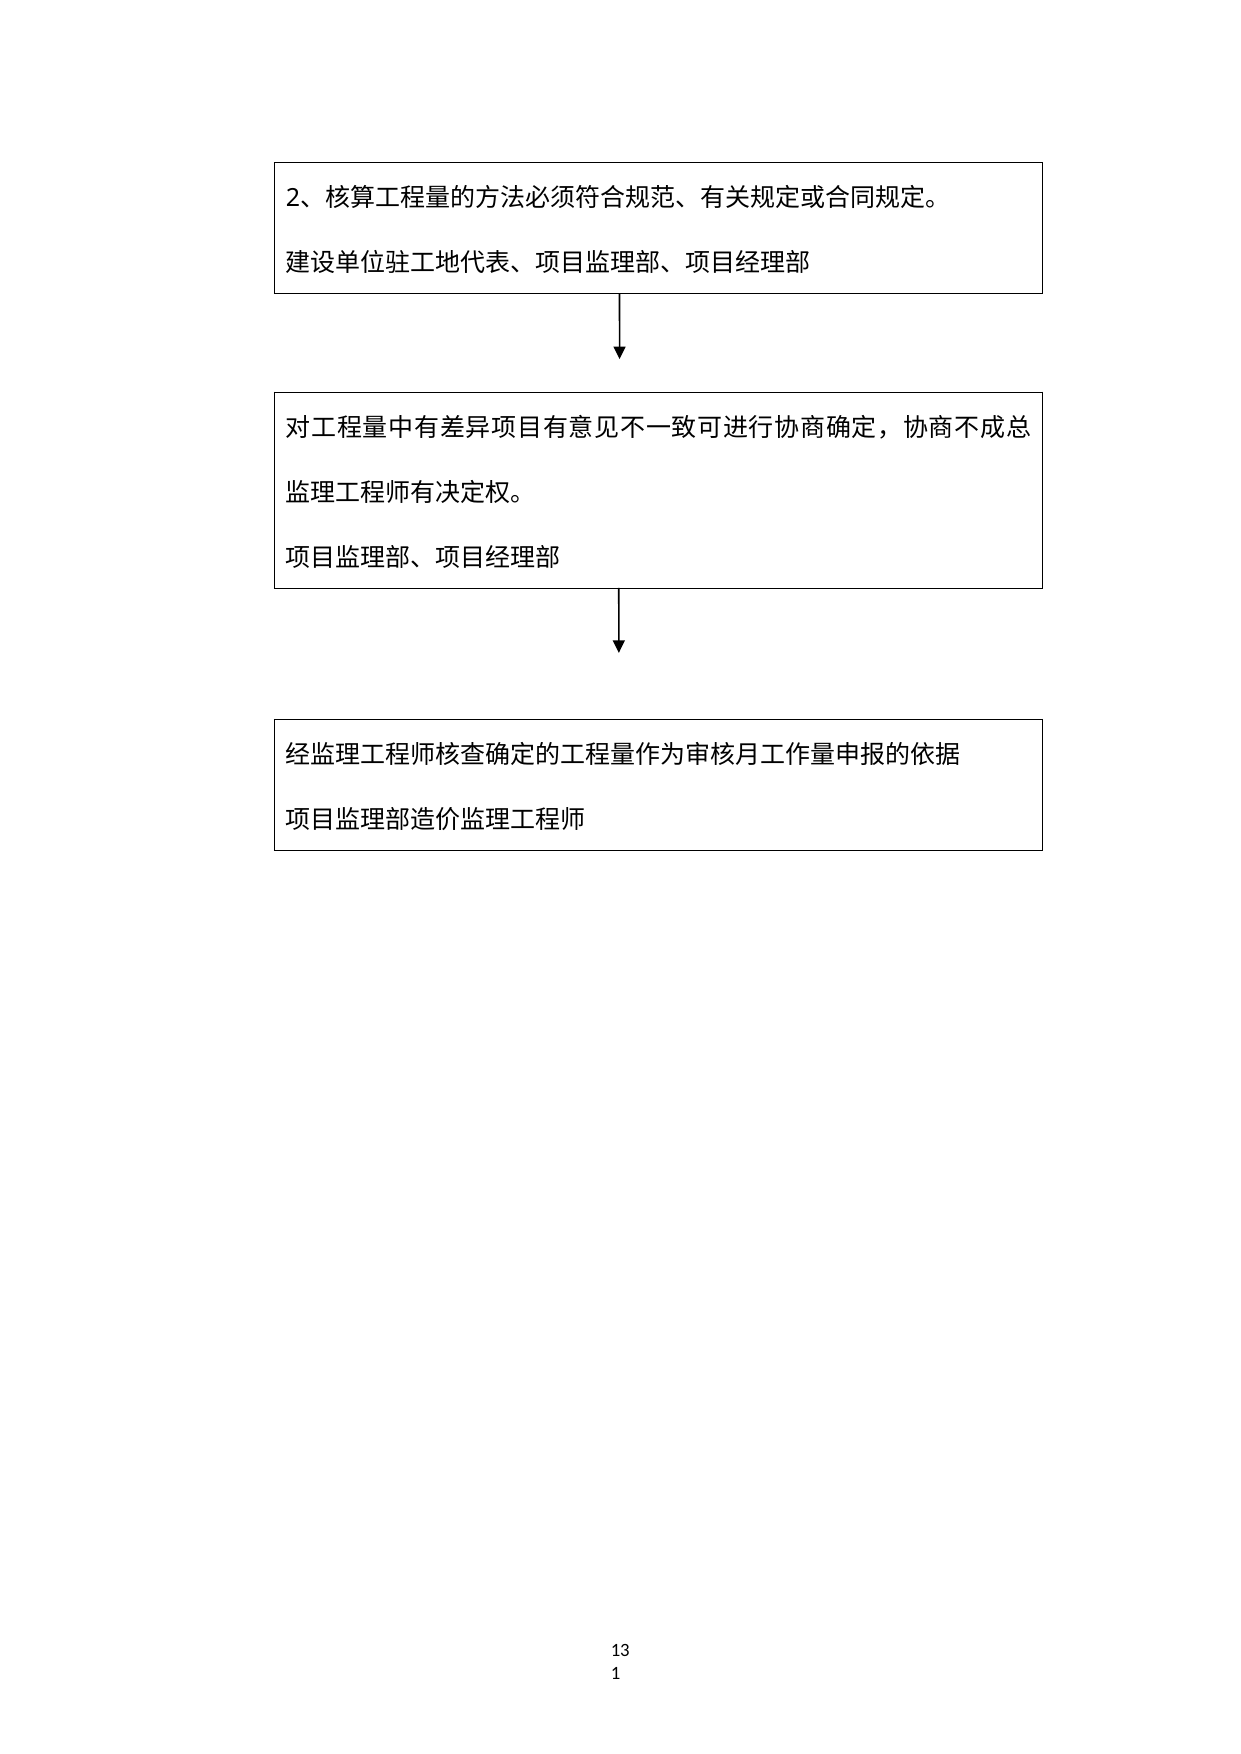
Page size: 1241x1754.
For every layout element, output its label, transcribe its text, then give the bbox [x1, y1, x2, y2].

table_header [275, 163, 1042, 293]
table_header 经监理工程师核查确定的工程量作为审核月工作量申报的依据 项目监理部造价监理工程师 [275, 720, 1042, 850]
table_header 对工程量中有差异项目有意见不一致可进行协商确定，协商不成总监理工程师有决定权。 项目监理部、项目经理部 [275, 393, 1042, 588]
